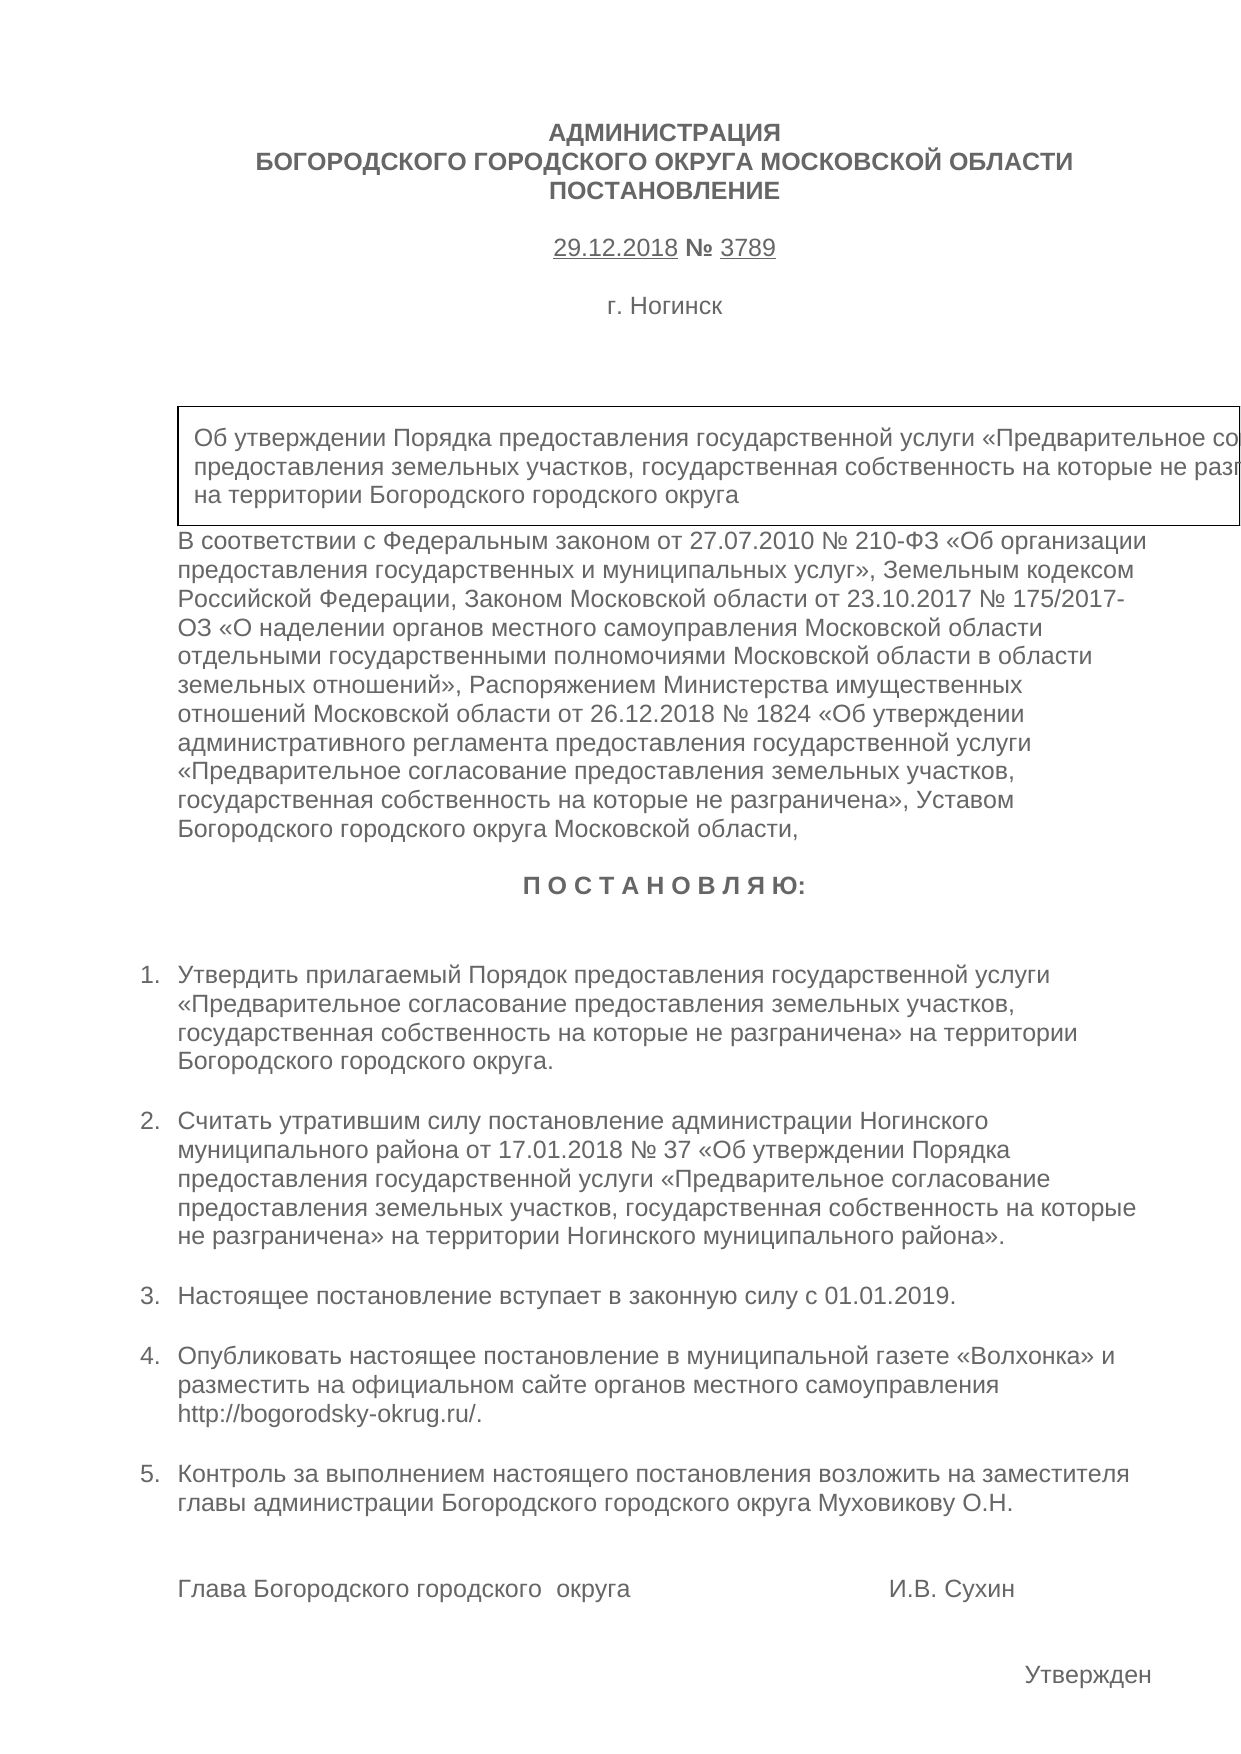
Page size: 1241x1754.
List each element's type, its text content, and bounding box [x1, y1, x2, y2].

list Опубликовать настоящее постановление в муниципальной газете «Волхонка» и разместить на официальном сайте органов местного самоуправления http://bogorodsky-okrug.ru/. [140, 1341, 1152, 1427]
text АДМИНИСТРАЦИЯ [177, 118, 1152, 147]
table_header Об утверждении Порядка предоставления государственной услуги «Предварительное согласование предоставления земельных участков, государственная собственность на которые не разграничена» на территории Богородского городского округа [179, 407, 1239, 525]
list Контроль за выполнением настоящего постановления возложить на заместителя главы администрации Богородского городского округа Муховикову О.Н. [140, 1459, 1152, 1516]
text ПОСТАНОВЛЕНИЕ [177, 176, 1152, 204]
text г. Ногинск [177, 291, 1152, 319]
text Глава Богородского городского округа И.В. Сухин [177, 1574, 1152, 1602]
text П О С Т А Н О В Л Я Ю: [177, 871, 1152, 900]
text В соответствии с Федеральным законом от 27.07.2010 № 210-ФЗ «Об организации предоставления государственных и муниципальных услуг», Земельным кодексом Российской Федерации, Законом Московской области от 23.10.2017 № 175/2017-ОЗ «О наделении органов местного самоуправления Московской области отдельными государственными полномочиями Московской области в области земельных отношений», Распоряжением Министерства имущественных отношений Московской области от 26.12.2018 № 1824 «Об утверждении административного регламента предоставления государственной услуги «Предварительное согласование предоставления земельных участков, государственная собственность на которые не разграничена», Уставом Богородского городского округа Московской области, [177, 526, 1152, 842]
text Утвержден [177, 1660, 1152, 1689]
list Считать утратившим силу постановление администрации Ногинского муниципального района от 17.01.2018 № 37 «Об утверждении Порядка предоставления государственной услуги «Предварительное согласование предоставления земельных участков, государственная собственность на которые не разграничена» на территории Ногинского муниципального района». [140, 1106, 1152, 1250]
list Настоящее постановление вступает в законную силу с 01.01.2019. [140, 1281, 1152, 1310]
text 29.12.2018 № 3789 [177, 233, 1152, 262]
text БОГОРОДСКОГО ГОРОДСКОГО ОКРУГА МОСКОВСКОЙ ОБЛАСТИ [177, 147, 1152, 176]
list Утвердить прилагаемый Порядок предоставления государственной услуги «Предварительное согласование предоставления земельных участков, государственная собственность на которые не разграничена» на территории Богородского городского округа. [140, 960, 1152, 1075]
